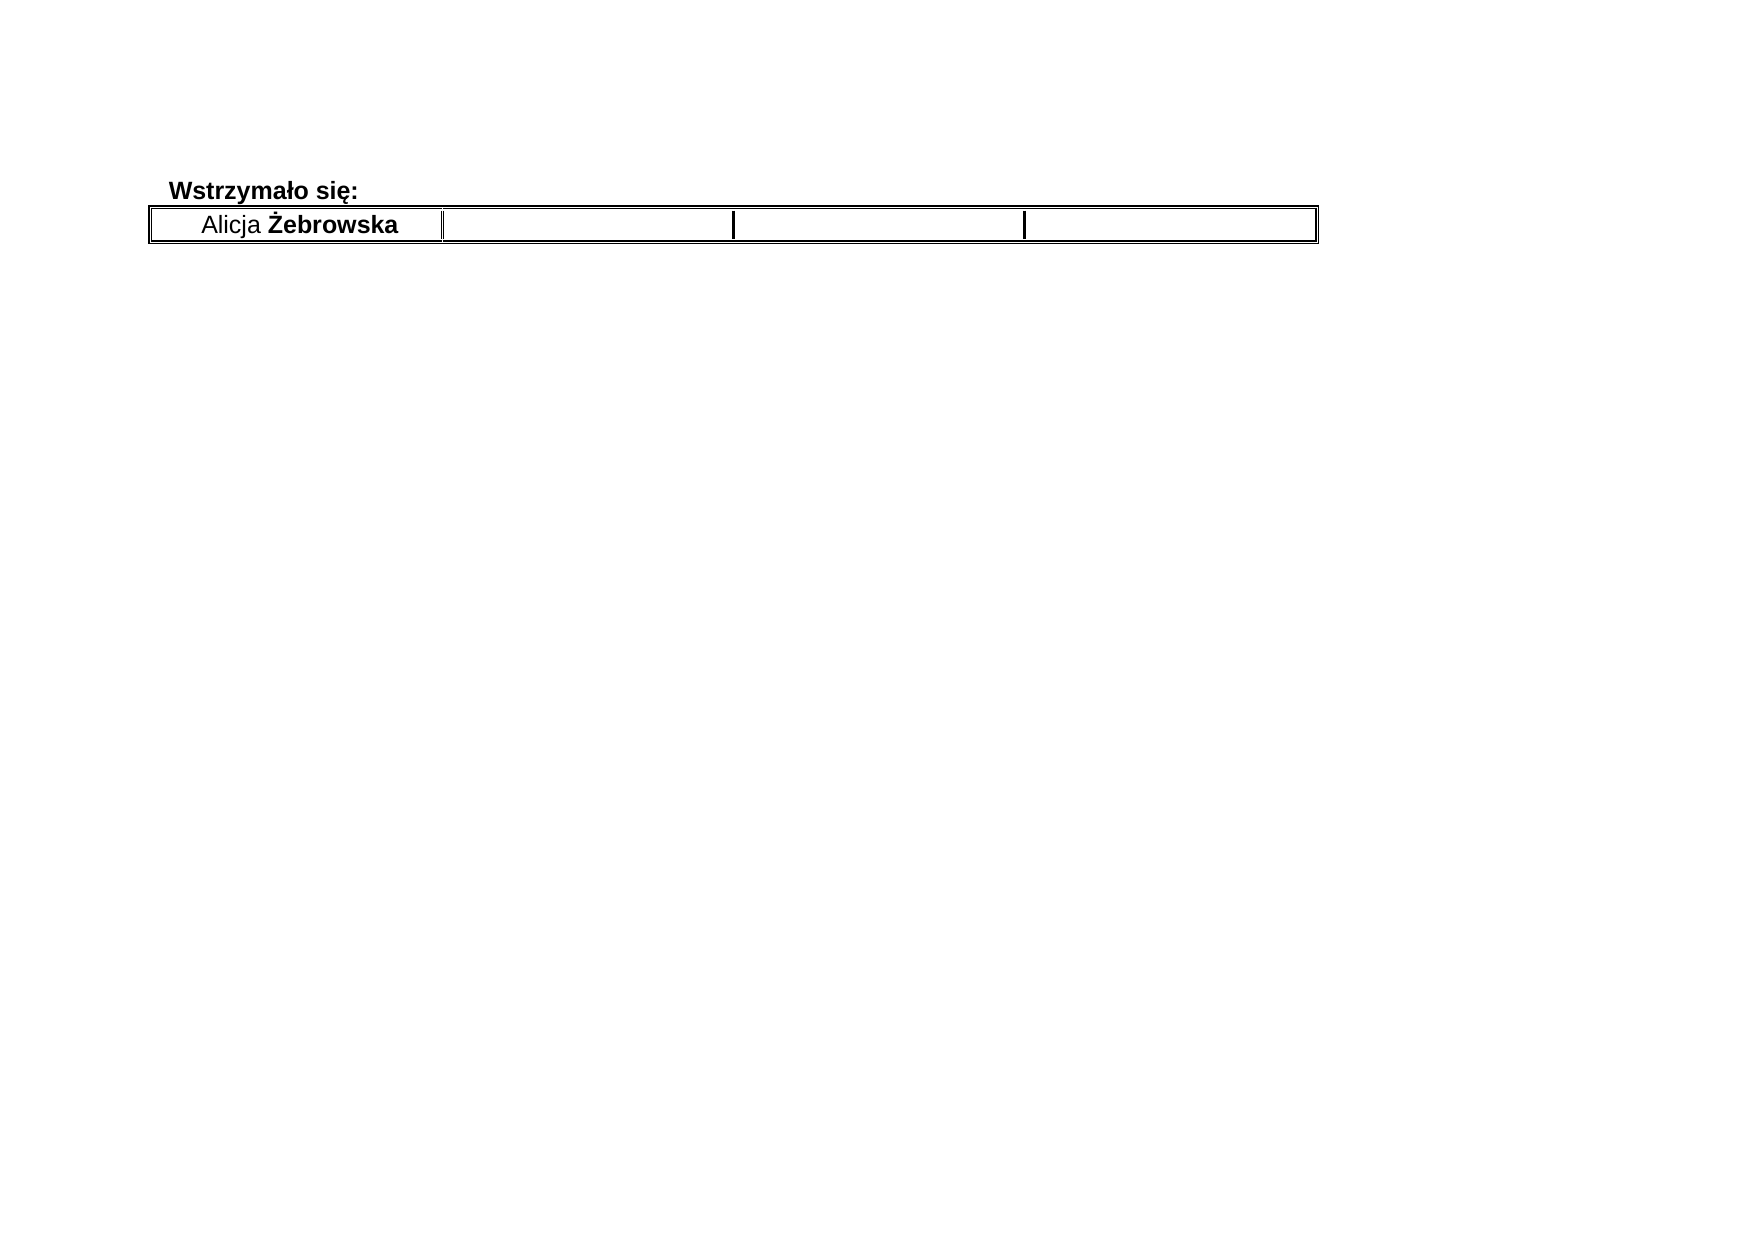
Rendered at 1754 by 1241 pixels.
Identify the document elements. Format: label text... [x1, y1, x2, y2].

text Wstrzymało się: [148, 148, 1606, 205]
table_header [443, 209, 733, 240]
table_header Alicja Żebrowska [152, 209, 442, 240]
table_header [733, 209, 1024, 240]
table_header [1024, 209, 1315, 240]
